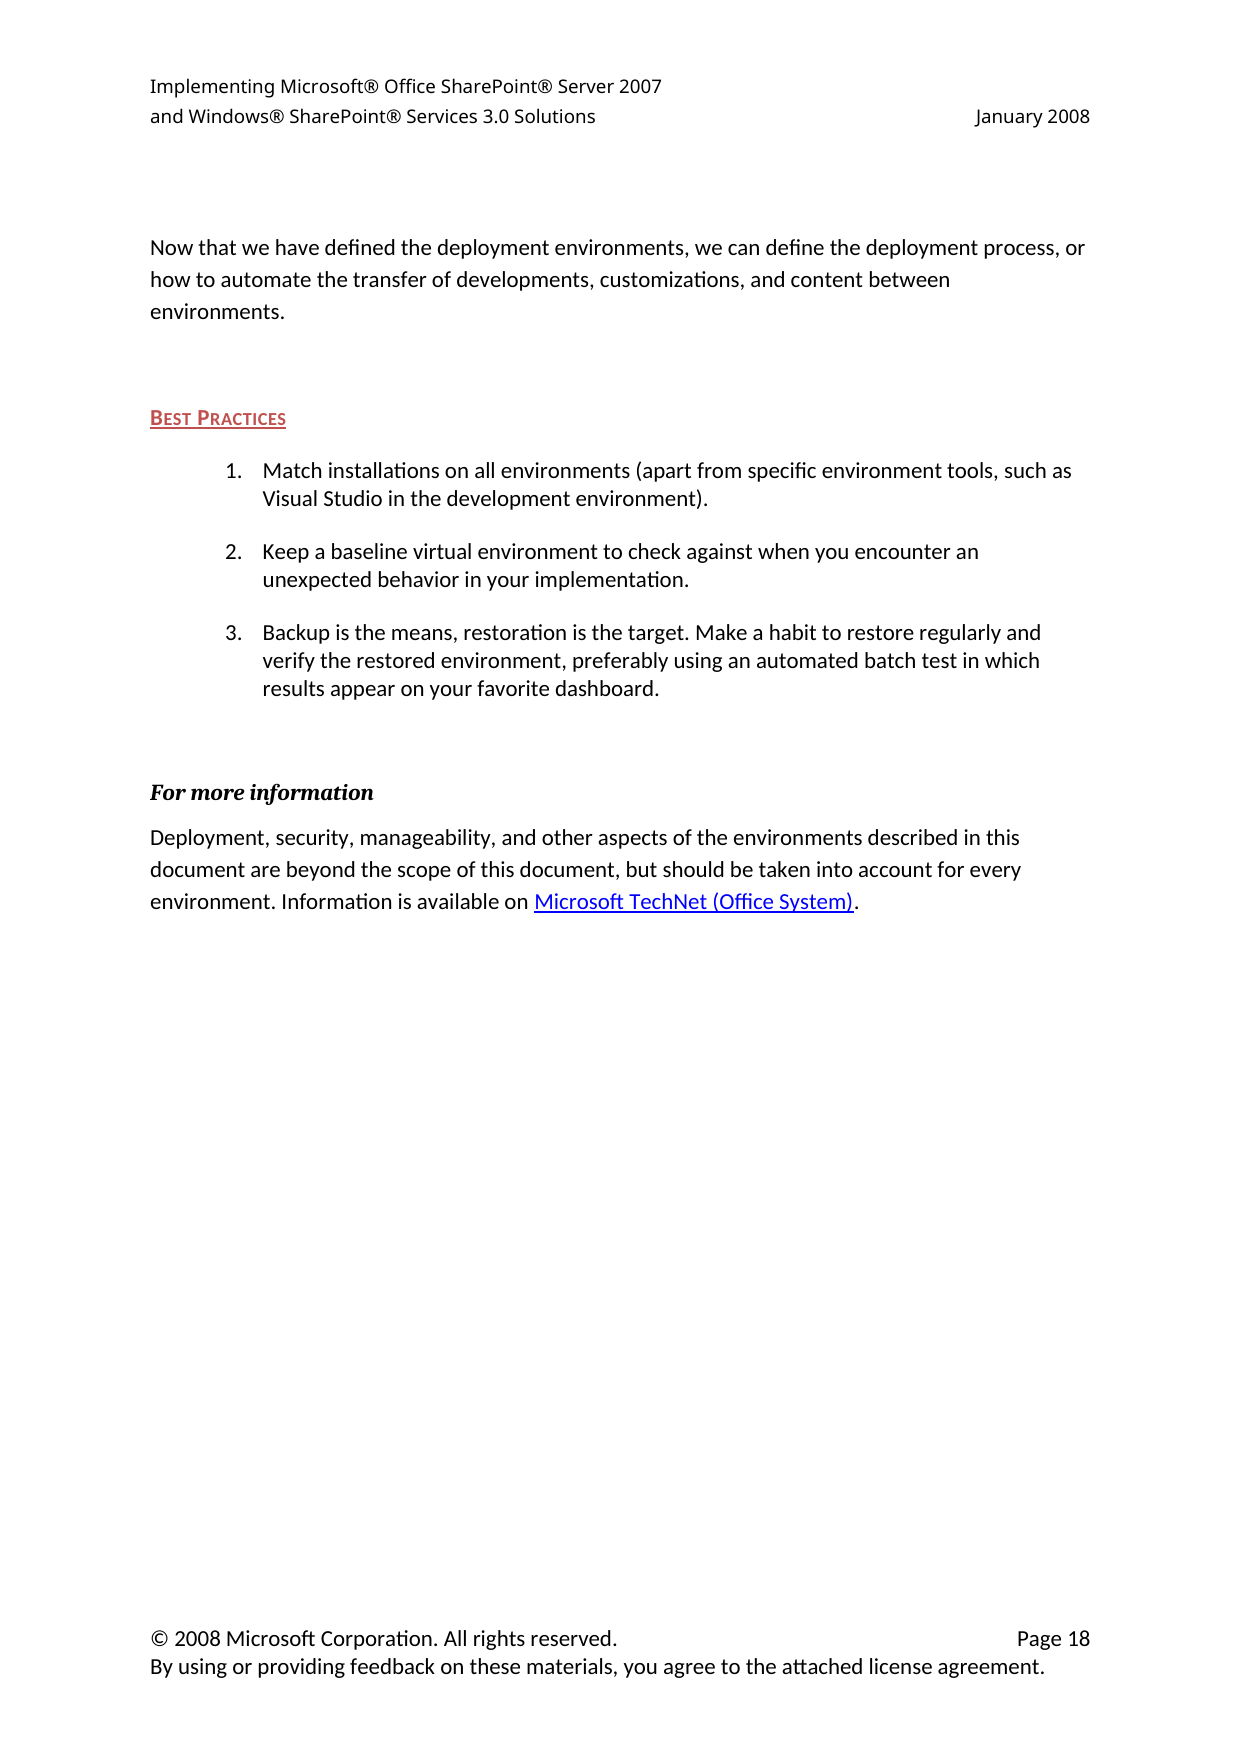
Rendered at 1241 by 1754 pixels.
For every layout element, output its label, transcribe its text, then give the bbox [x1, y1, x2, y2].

text Deployment, security, manageability, and other aspects of the environments described in this document are beyond the scope of this document, but should be taken into account for every environment. Information is available on Microsoft TechNet (Office System). [150, 823, 1090, 915]
list Keep a baseline virtual environment to check against when you encounter an unexpected behavior in your implementation. [225, 537, 1090, 593]
text Best Practices [150, 403, 1090, 431]
text Now that we have defined the deployment environments, we can define the deployment process, or how to automate the transfer of developments, customizations, and content between environments. [150, 233, 1090, 325]
subtitle For more information [150, 780, 1090, 807]
list Match installations on all environments (apart from specific environment tools, such as Visual Studio in the development environment). [225, 456, 1090, 512]
list Backup is the means, restoration is the target. Make a habit to restore regularly and verify the restored environment, preferably using an automated batch test in which results appear on your favorite dashboard. [225, 618, 1090, 702]
